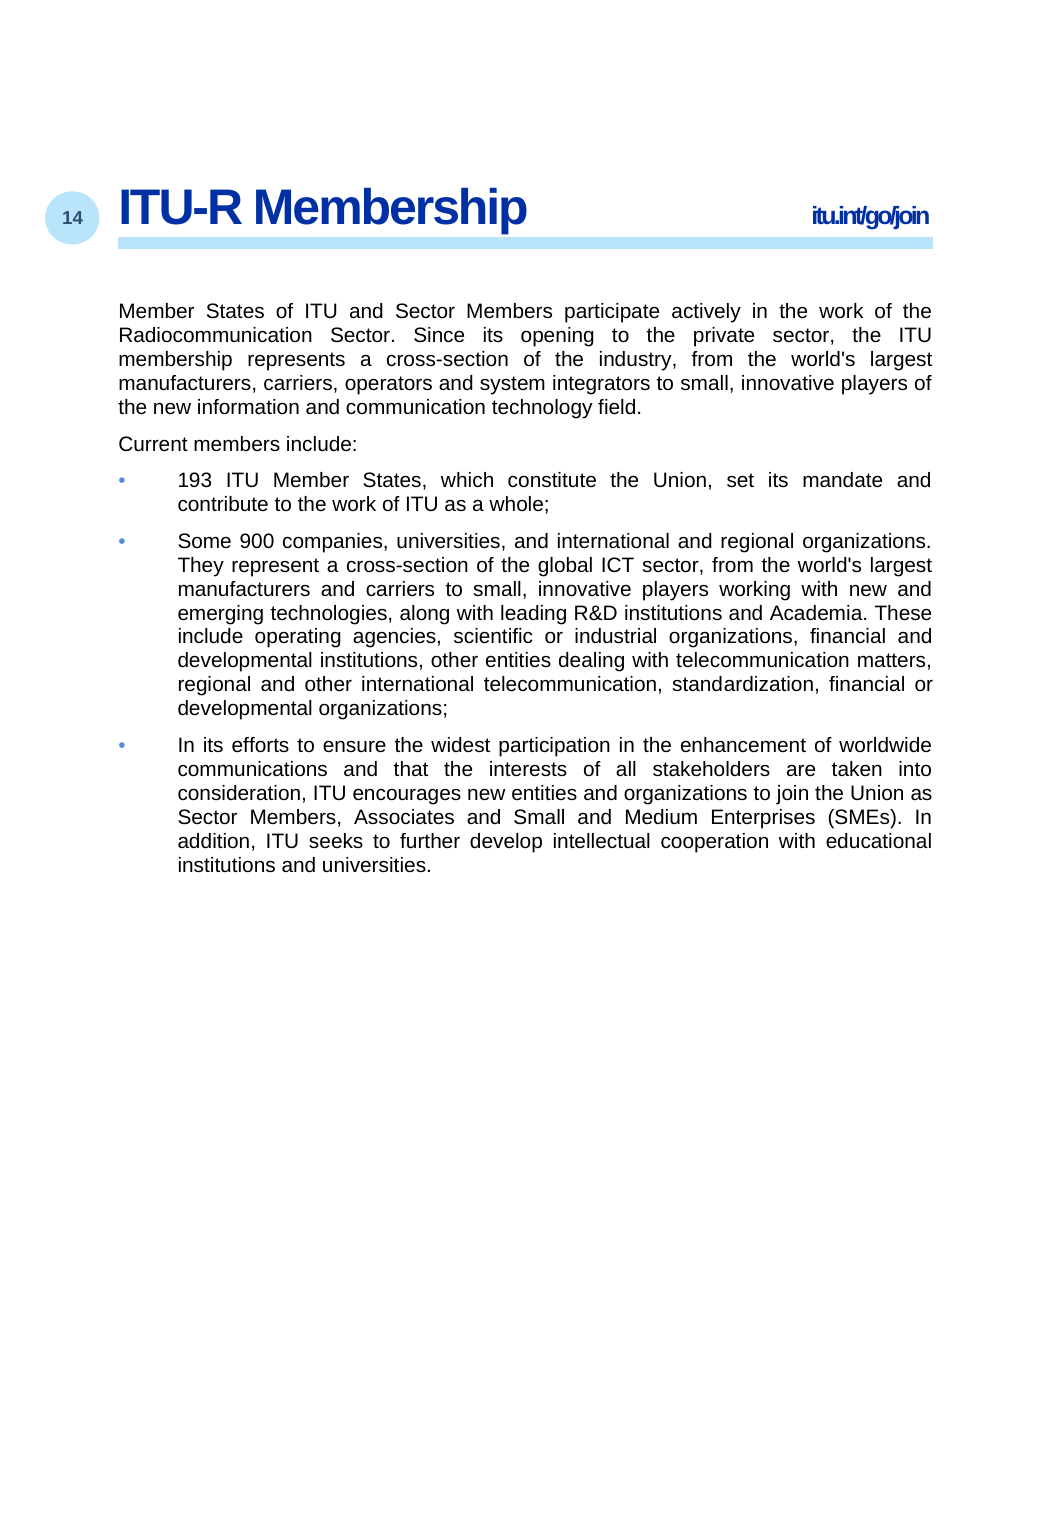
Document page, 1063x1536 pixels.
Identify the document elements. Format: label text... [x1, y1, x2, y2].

text • In its efforts to ensure the widest participation in the enhancement of worldwide communications and that the interests of all stakeholders are taken into consideration, ITU encourages new entities and organizations to join the Union as Sector Members, Associates and Small and Medium Enterprises (SMEs). In addition, ITU seeks to further develop intellectual cooperation with educational institutions and universities. [118, 733, 933, 876]
text • Some 900 companies, universities, and international and regional organizations. They represent a cross-section of the global ICT sector, from the world's largest manufacturers and carriers to small, innovative players working with new and emerging technologies, along with leading R&D institutions and Academia. These include operating agencies, scientific or industrial organizations, financial and developmental institutions, other entities dealing with telecommunication matters, regional and other international telecommunication, standardization, financial or developmental organizations; [118, 528, 933, 720]
text • 193 ITU Member States, which constitute the Union, set its mandate and contribute to the work of ITU as a whole; [118, 468, 933, 516]
text ITU-R Membership itu.int/go/join [118, 177, 933, 237]
text Current members include: [118, 432, 933, 456]
text Member States of ITU and Sector Members participate actively in the work of the Radiocommunication Sector. Since its opening to the private sector, the ITU membership represents a cross-section of the industry, from the world's largest manufacturers, carriers, operators and system integrators to small, innovative players of the new information and communication technology field. [118, 299, 933, 419]
